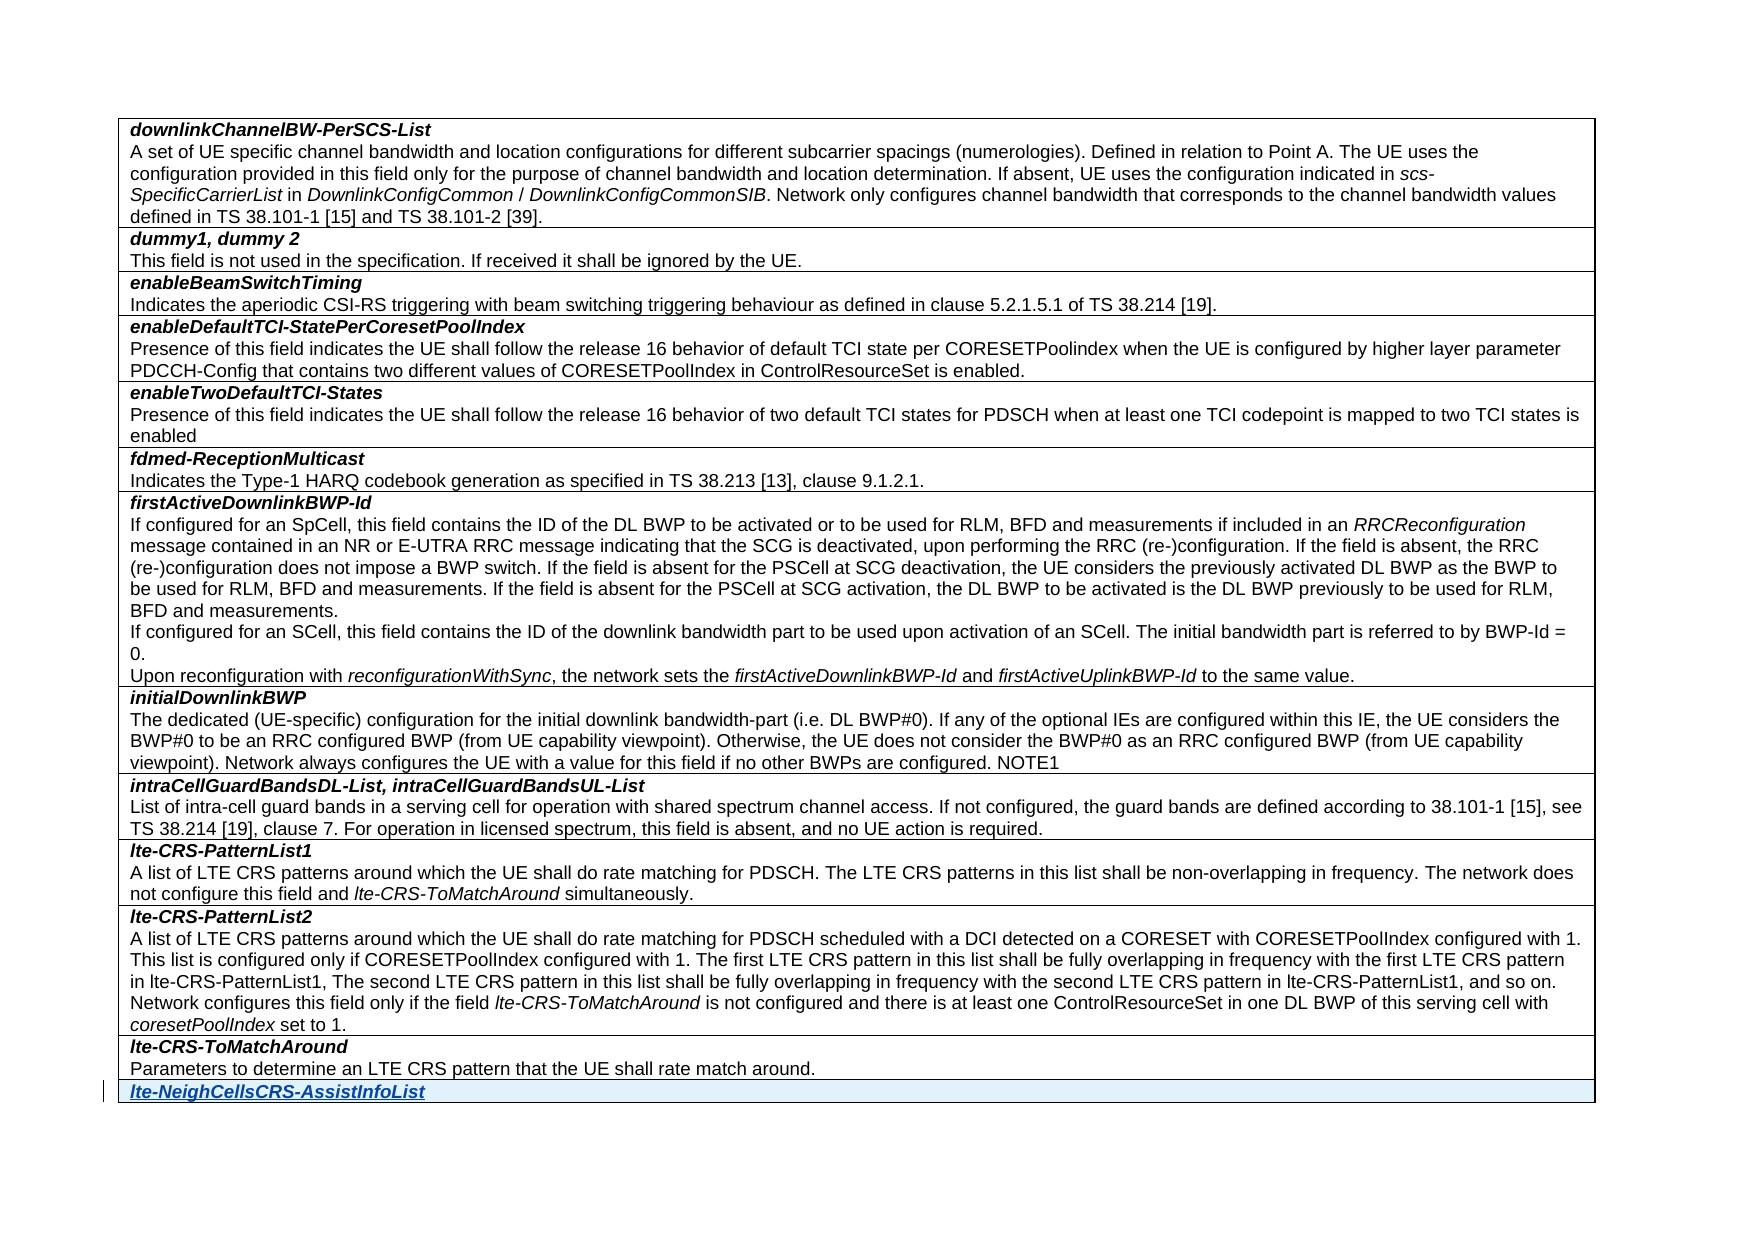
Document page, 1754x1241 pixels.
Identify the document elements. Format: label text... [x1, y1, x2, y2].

table_cell lte-CRS-ToMatchAround Parameters to determine an LTE CRS pattern that the UE shall rate match around. [119, 1036, 1594, 1079]
table_cell initialDownlinkBWP The dedicated (UE-specific) configuration for the initial downlink bandwidth-part (i.e. DL BWP#0). If any of the optional IEs are configured within this IE, the UE considers the BWP#0 to be an RRC configured BWP (from UE capability viewpoint). Otherwise, the UE does not consider the BWP#0 as an RRC configured BWP (from UE capability viewpoint). Network always configures the UE with a value for this field if no other BWPs are configured. NOTE1 [119, 687, 1594, 773]
table_cell enableTwoDefaultTCI-States Presence of this field indicates the UE shall follow the release 16 behavior of two default TCI states for PDSCH when at least one TCI codepoint is mapped to two TCI states is enabled [119, 382, 1594, 447]
table_cell dummy1, dummy 2 This field is not used in the specification. If received it shall be ignored by the UE. [119, 228, 1594, 271]
table_cell intraCellGuardBandsDL-List, intraCellGuardBandsUL-List List of intra-cell guard bands in a serving cell for operation with shared spectrum channel access. If not configured, the guard bands are defined according to 38.101-1 [15], see TS 38.214 [19], clause 7. For operation in licensed spectrum, this field is absent, and no UE action is required. [119, 774, 1594, 839]
table_cell enableDefaultTCI-StatePerCoresetPoolIndex Presence of this field indicates the UE shall follow the release 16 behavior of default TCI state per CORESETPoolindex when the UE is configured by higher layer parameter PDCCH-Config that contains two different values of CORESETPoolIndex in ControlResourceSet is enabled. [119, 316, 1594, 381]
table_cell downlinkChannelBW-PerSCS-List A set of UE specific channel bandwidth and location configurations for different subcarrier spacings (numerologies). Defined in relation to Point A. The UE uses the configuration provided in this field only for the purpose of channel bandwidth and location determination. If absent, UE uses the configuration indicated in scs-SpecificCarrierList in DownlinkConfigCommon / DownlinkConfigCommonSIB. Network only configures channel bandwidth that corresponds to the channel bandwidth values defined in TS 38.101-1 [15] and TS 38.101-2 [39]. [119, 119, 1594, 227]
table_cell fdmed-ReceptionMulticast Indicates the Type-1 HARQ codebook generation as specified in TS 38.213 [13], clause 9.1.2.1. [119, 448, 1594, 491]
table_cell enableBeamSwitchTiming Indicates the aperiodic CSI-RS triggering with beam switching triggering behaviour as defined in clause 5.2.1.5.1 of TS 38.214 [19]. [119, 272, 1594, 315]
table_cell lte-CRS-PatternList1 A list of LTE CRS patterns around which the UE shall do rate matching for PDSCH. The LTE CRS patterns in this list shall be non-overlapping in frequency. The network does not configure this field and lte-CRS-ToMatchAround simultaneously. [119, 840, 1594, 905]
table_cell firstActiveDownlinkBWP-Id If configured for an SpCell, this field contains the ID of the DL BWP to be activated or to be used for RLM, BFD and measurements if included in an RRCReconfiguration message contained in an NR or E-UTRA RRC message indicating that the SCG is deactivated, upon performing the RRC (re-)configuration. If the field is absent, the RRC (re-)configuration does not impose a BWP switch. If the field is absent for the PSCell at SCG deactivation, the UE considers the previously activated DL BWP as the BWP to be used for RLM, BFD and measurements. If the field is absent for the PSCell at SCG activation, the DL BWP to be activated is the DL BWP previously to be used for RLM, BFD and measurements. If configured for an SCell, this field contains the ID of the downlink bandwidth part to be used upon activation of an SCell. The initial bandwidth part is referred to by BWP-Id = 0. Upon reconfiguration with reconfigurationWithSync, the network sets the firstActiveDownlinkBWP-Id and firstActiveUplinkBWP-Id to the same value. [119, 492, 1594, 686]
table_cell lte-CRS-PatternList2 A list of LTE CRS patterns around which the UE shall do rate matching for PDSCH scheduled with a DCI detected on a CORESET with CORESETPoolIndex configured with 1. This list is configured only if CORESETPoolIndex configured with 1. The first LTE CRS pattern in this list shall be fully overlapping in frequency with the first LTE CRS pattern in lte-CRS-PatternList1, The second LTE CRS pattern in this list shall be fully overlapping in frequency with the second LTE CRS pattern in lte-CRS-PatternList1, and so on. Network configures this field only if the field lte-CRS-ToMatchAround is not configured and there is at least one ControlResourceSet in one DL BWP of this serving cell with coresetPoolIndex set to 1. [119, 906, 1594, 1035]
